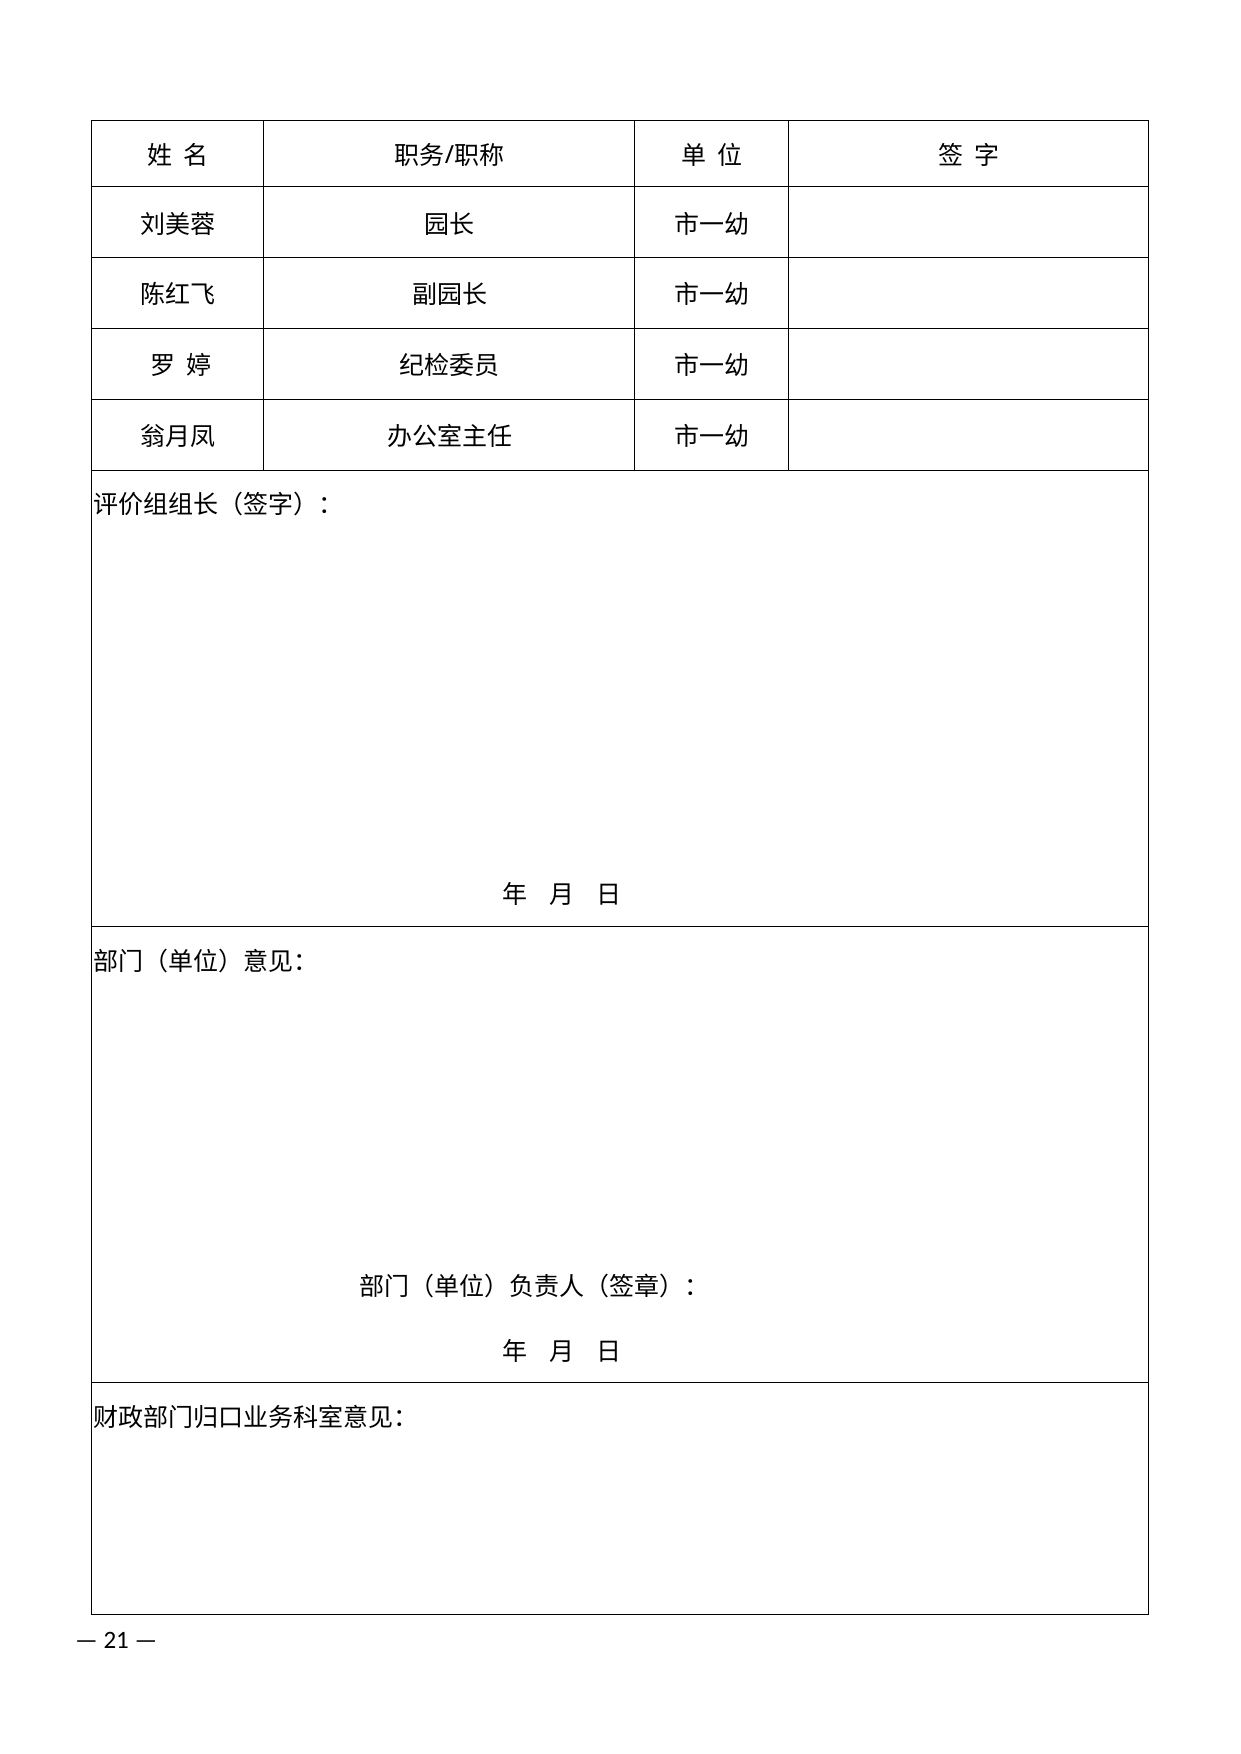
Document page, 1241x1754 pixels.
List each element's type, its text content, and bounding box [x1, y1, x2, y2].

table_cell [789, 187, 1148, 257]
table_cell 签 字 [789, 121, 1148, 186]
table_cell 副园长 [264, 258, 634, 328]
table_cell 部门（单位）意见： 部门（单位）负责人（签章）： 年 月 日 [92, 927, 1148, 1382]
table_cell 市一幼 [635, 258, 788, 328]
table_cell 刘美蓉 [92, 187, 263, 257]
table_cell 园长 [264, 187, 634, 257]
table_cell 陈红飞 [92, 258, 263, 328]
table_cell 姓 名 [92, 121, 263, 186]
table_cell 市一幼 [635, 329, 788, 399]
table_cell 单 位 [635, 121, 788, 186]
table_cell [789, 400, 1148, 469]
table_cell 办公室主任 [264, 400, 634, 469]
table_cell 市一幼 [635, 187, 788, 257]
table_cell 职务/职称 [264, 121, 634, 186]
table_cell 罗 婷 [92, 329, 263, 399]
table_cell 市一幼 [635, 400, 788, 469]
table_cell 评价组组长（签字）： 年 月 日 [92, 471, 1148, 926]
table_cell 纪检委员 [264, 329, 634, 399]
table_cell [92, 1383, 1148, 1614]
table_cell 翁月凤 [92, 400, 263, 469]
table_cell [789, 258, 1148, 328]
table_cell [789, 329, 1148, 399]
